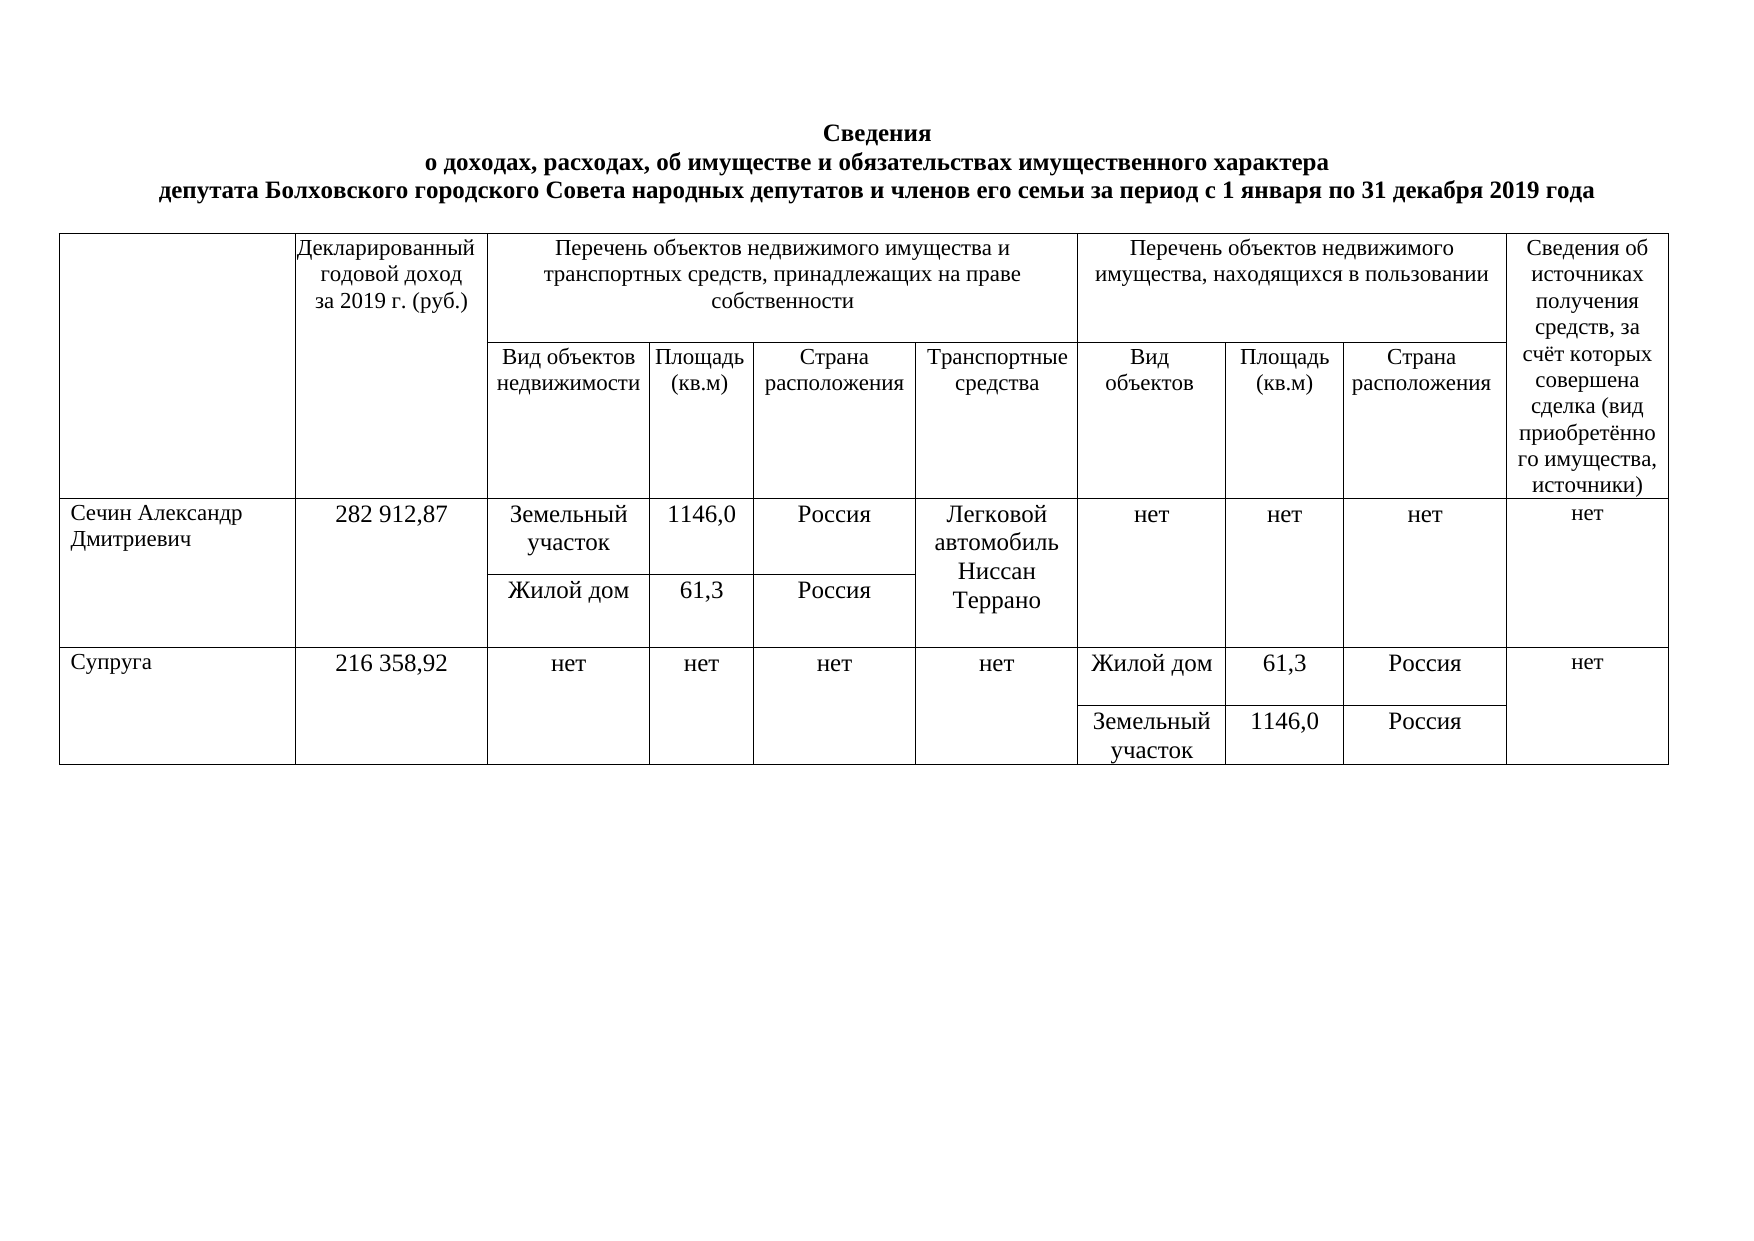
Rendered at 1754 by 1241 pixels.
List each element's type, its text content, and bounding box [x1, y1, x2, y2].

table_header Перечень объектов недвижимого имущества и транспортных средств, принадлежащих на праве собственности [488, 234, 1077, 342]
table_cell Площадь (кв.м) [1226, 343, 1343, 498]
text о доходах, расходах, об имуществе и обязательствах имущественного характера [118, 147, 1636, 176]
table_cell Сечин Александр Дмитриевич [60, 499, 295, 647]
table_cell Жилой дом [1078, 648, 1225, 705]
table_cell Вид объектов [1078, 343, 1225, 498]
table_cell Страна расположения [754, 343, 915, 498]
table_cell Вид объектов недвижимости [488, 343, 649, 498]
table_cell 216 358,92 [296, 648, 487, 764]
table_cell Земельный участок [1078, 706, 1225, 764]
table_cell Россия [754, 499, 915, 574]
table_cell Страна расположения [1344, 343, 1506, 498]
table_cell Россия [1344, 648, 1506, 705]
table_cell нет [1507, 648, 1668, 764]
table_cell 61,3 [1226, 648, 1343, 705]
table_header Декларированный годовой доход за 2019 г. (руб.) [296, 234, 487, 498]
table_header Перечень объектов недвижимого имущества, находящихся в пользовании [1078, 234, 1506, 342]
text депутата Болховского городского Совета народных депутатов и членов его семьи за период с 1 января по 31 декабря 2019 года [118, 176, 1636, 204]
table_cell 61,3 [650, 575, 753, 647]
table_cell Жилой дом [488, 575, 649, 647]
table_header Сведения об источниках получения средств, за счёт которых совершена сделка (вид приобретённого имущества, источники) [1507, 234, 1668, 498]
table_cell нет [1078, 499, 1225, 647]
table_cell нет [1344, 499, 1506, 647]
table_header [60, 234, 295, 498]
table_cell Площадь (кв.м) [650, 343, 753, 498]
table_cell нет [488, 648, 649, 764]
table_cell нет [650, 648, 753, 764]
table_cell Россия [1344, 706, 1506, 764]
table_cell 1146,0 [1226, 706, 1343, 764]
table_cell нет [754, 648, 915, 764]
table_cell Земельный участок [488, 499, 649, 574]
table_cell Супруга [60, 648, 295, 764]
table_cell Легковой автомобиль Ниссан Террано [916, 499, 1077, 647]
table_cell нет [1507, 499, 1668, 647]
table_cell 282 912,87 [296, 499, 487, 647]
table_cell Россия [754, 575, 915, 647]
table_cell Транспортные средства [916, 343, 1077, 498]
text Сведения [118, 118, 1636, 147]
table_cell 1146,0 [650, 499, 753, 574]
table_cell нет [916, 648, 1077, 764]
table_cell нет [1226, 499, 1343, 647]
